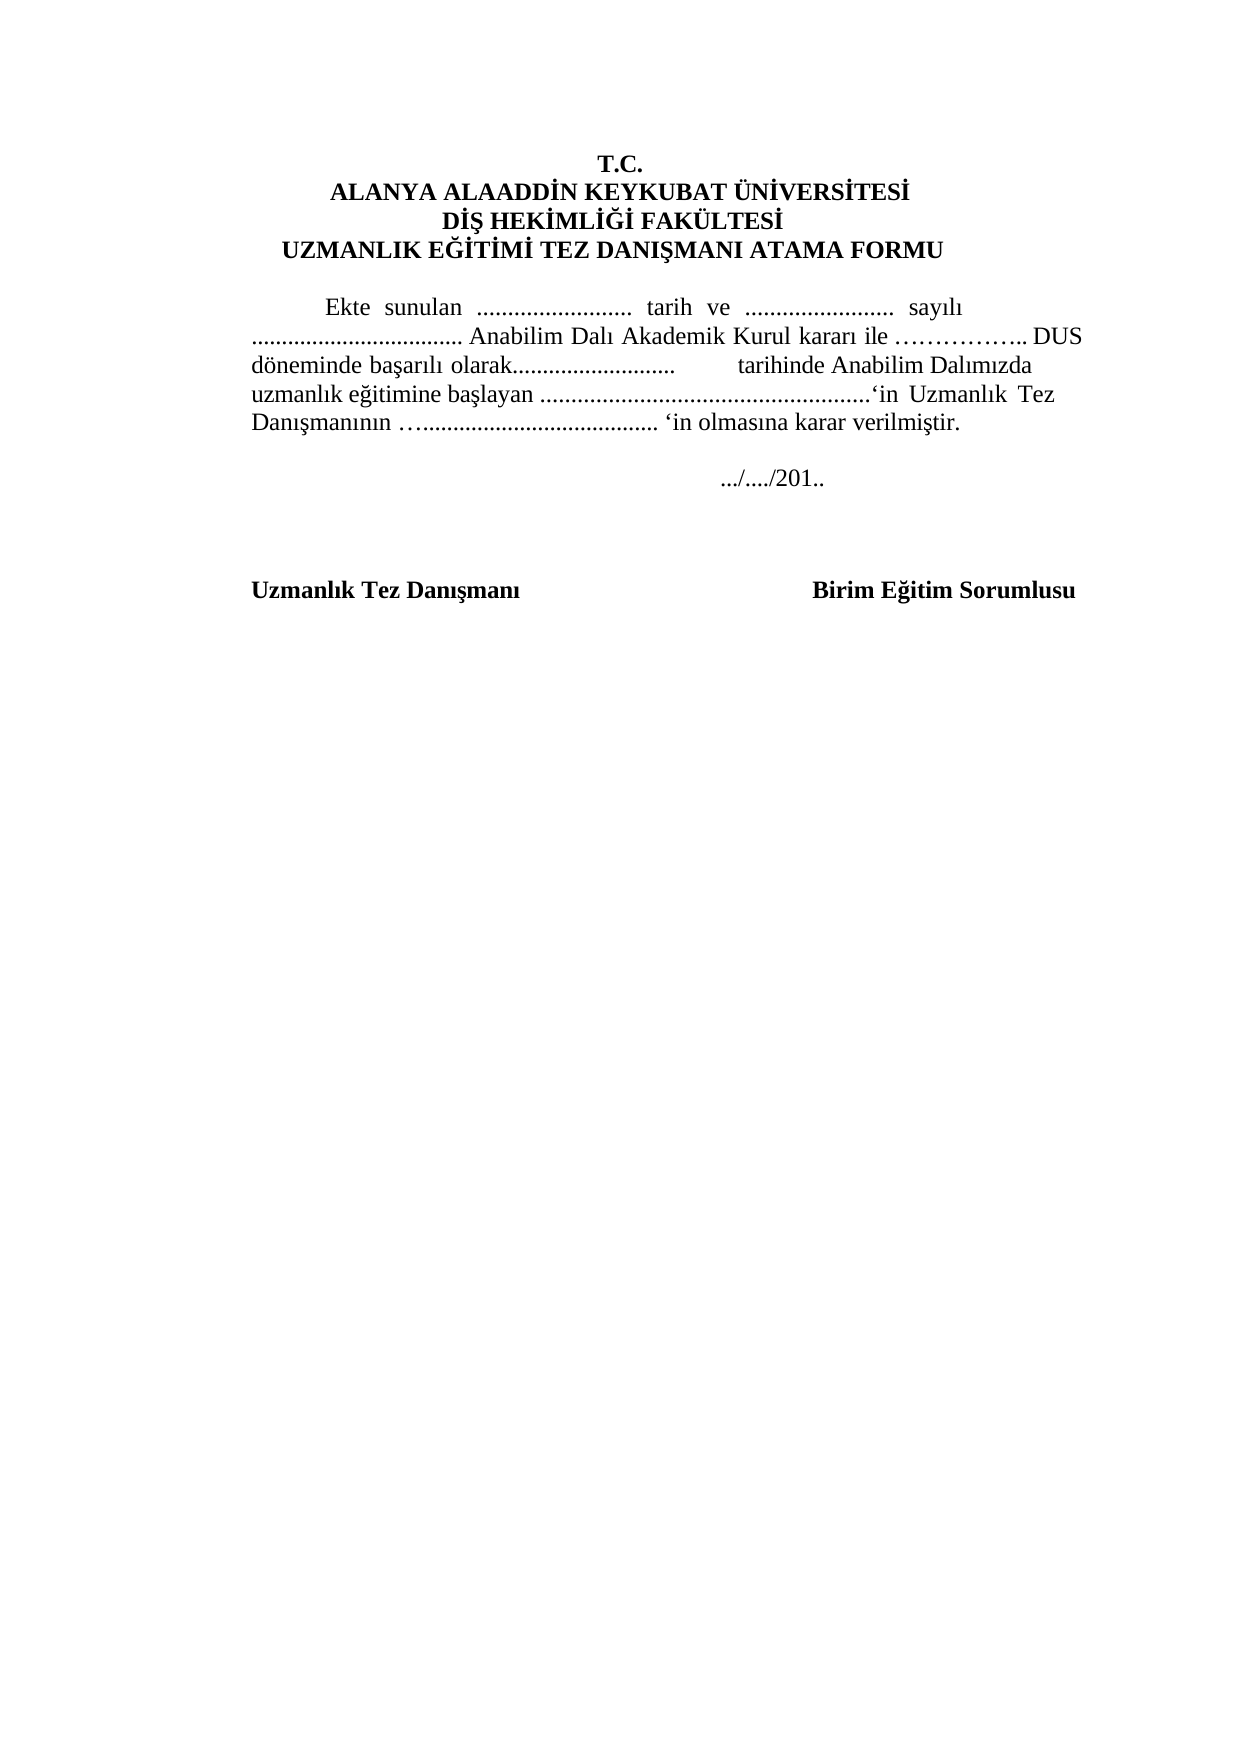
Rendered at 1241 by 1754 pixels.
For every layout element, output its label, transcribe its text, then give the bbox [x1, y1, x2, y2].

text ALANYA ALAADDİN KEYKUBAT ÜNİVERSİTESİ [148, 177, 1092, 206]
text .../..../201.. [148, 463, 825, 491]
text Uzmanlık Tez Danışmanı Birim Eğitim Sorumlusu [251, 575, 1093, 604]
text Ekte sunulan ......................... tarih ve ........................ sayılı ................................... Anabilim Dalı Akademik Kurul kararı ile …………….. DUS döneminde başarılı olarak........................... tarihinde Anabilim Dalımızda uzmanlık eğitimine başlayan .....................................................‘in Uzmanlık Tez Danışmanının …....................................... ‘in olmasına karar verilmiştir. [251, 292, 1093, 436]
text DİŞ HEKİMLİĞİ FAKÜLTESİ [415, 206, 810, 235]
text T.C. [148, 149, 1092, 177]
text UZMANLIK EĞİTİMİ TEZ DANIŞMANI ATAMA FORMU [207, 235, 1019, 264]
